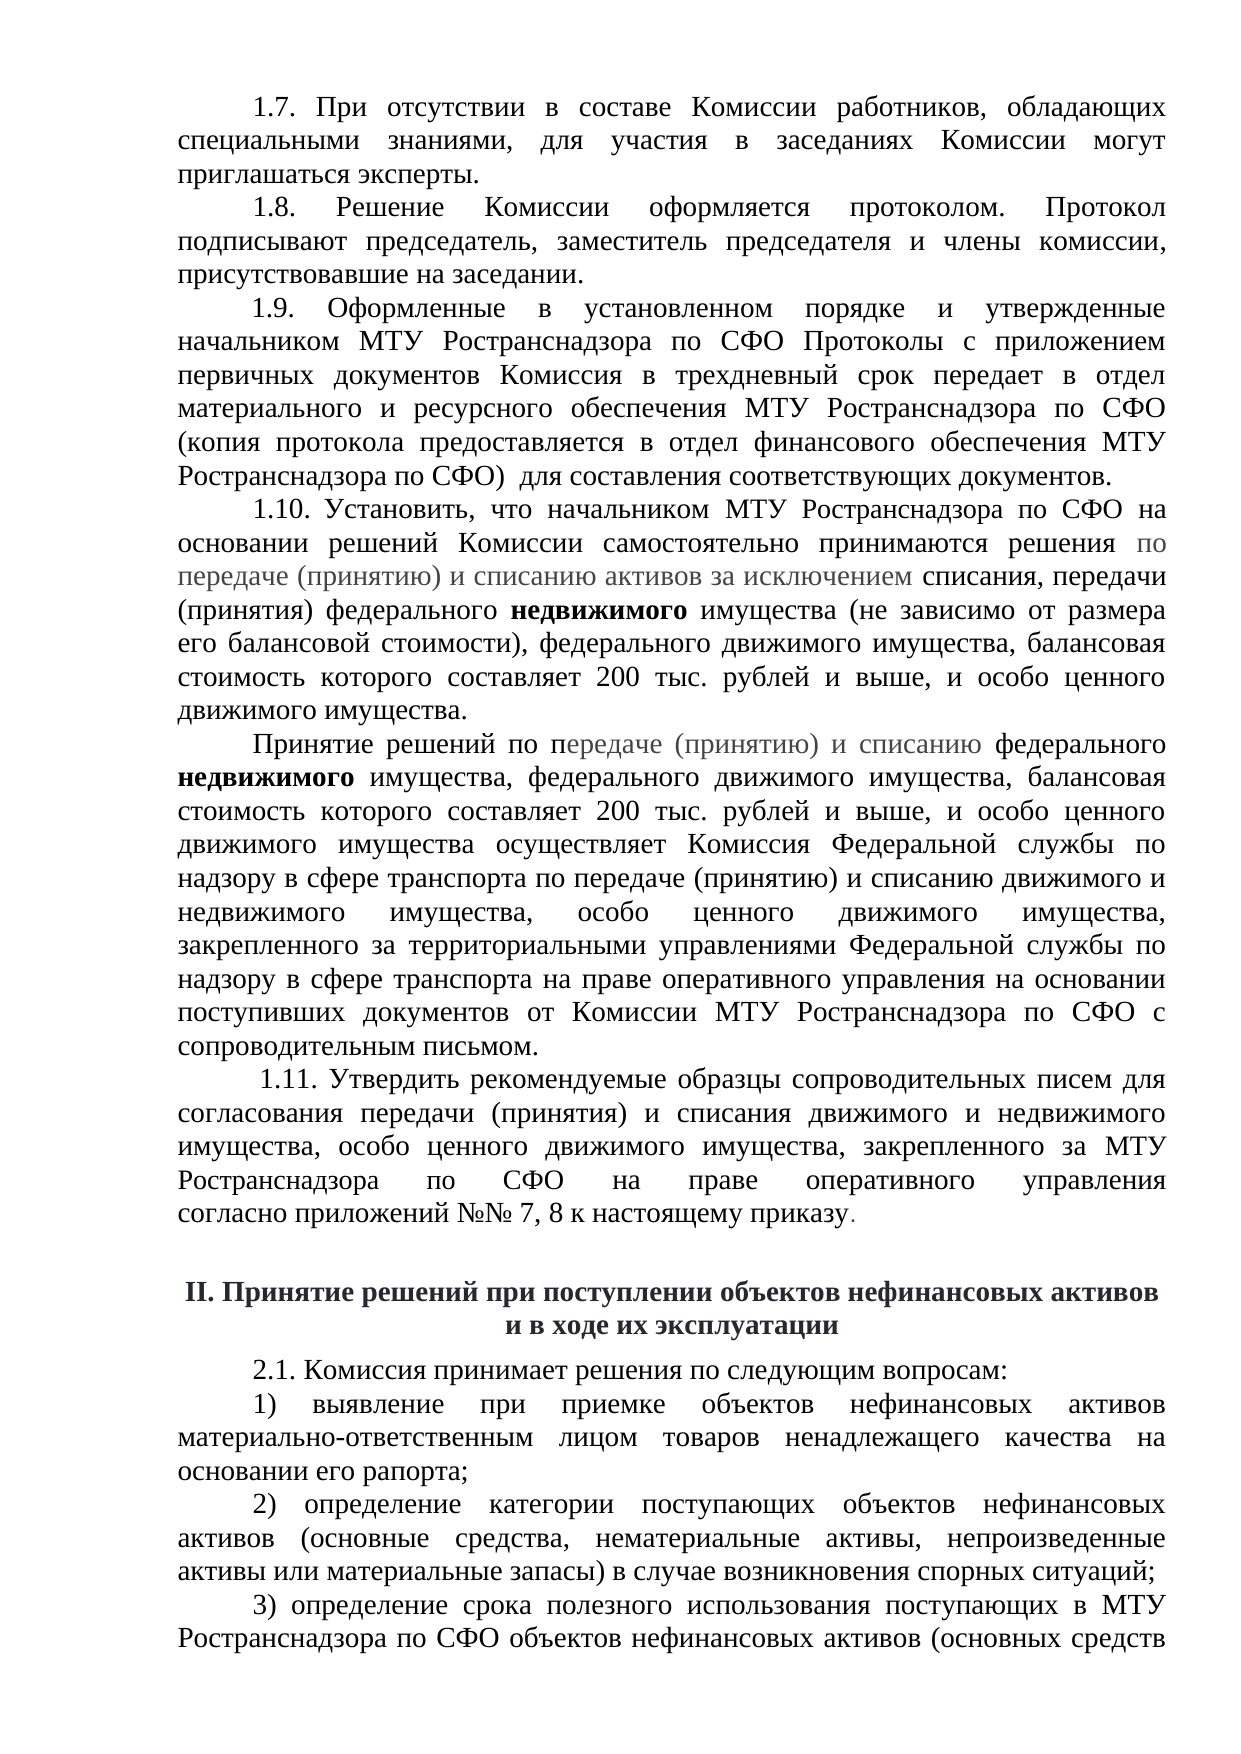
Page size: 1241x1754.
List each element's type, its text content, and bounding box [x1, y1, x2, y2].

text 1.11. Утвердить рекомендуемые образцы сопроводительных писем для согласования передачи (принятия) и списания движимого и недвижимого имущества, особо ценного движимого имущества, закрепленного за МТУ Ространснадзора по СФО на праве оперативного управления согласно приложений №№ 7, 8 к настоящему приказу. [177, 1061, 1167, 1229]
text II. Принятие решений при поступлении объектов нефинансовых активов и в ходе их эксплуатации [177, 1274, 1167, 1341]
text 2.1. Комиссия принимает решения по следующим вопросам: [177, 1352, 1167, 1386]
text 2) определение категории поступающих объектов нефинансовых активов (основные средства, нематериальные активы, непроизведенные активы или материальные запасы) в случае возникновения спорных ситуаций; [177, 1486, 1167, 1587]
text 1.8. Решение Комиссии оформляется протоколом. Протокол подписывают председатель, заместитель председателя и члены комиссии, присутствовавшие на заседании. [177, 189, 1167, 290]
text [177, 1587, 1167, 1654]
text 1) выявление при приемке объектов нефинансовых активов материально-ответственным лицом товаров ненадлежащего качества на основании его рапорта; [177, 1386, 1167, 1486]
text 1.10. Установить, что начальником МТУ Ространснадзора по СФО на основании решений Комиссии самостоятельно принимаются решения по передаче (принятию) и списанию активов за исключением списания, передачи (принятия) федерального недвижимого имущества (не зависимо от размера его балансовой стоимости), федерального движимого имущества, балансовая стоимость которого составляет 200 тыс. рублей и выше, и особо ценного движимого имущества. [177, 491, 1167, 726]
text 1.7. При отсутствии в составе Комиссии работников, обладающих специальными знаниями, для участия в заседаниях Комиссии могут приглашаться эксперты. [177, 89, 1167, 189]
text Принятие решений по передаче (принятию) и списанию федерального недвижимого имущества, федерального движимого имущества, балансовая стоимость которого составляет 200 тыс. рублей и выше, и особо ценного движимого имущества осуществляет Комиссия Федеральной службы по надзору в сфере транспорта по передаче (принятию) и списанию движимого и недвижимого имущества, особо ценного движимого имущества, закрепленного за территориальными управлениями Федеральной службы по надзору в сфере транспорта на праве оперативного управления на основании поступивших документов от Комиссии МТУ Ространснадзора по СФО с сопроводительным письмом. [177, 726, 1167, 1061]
text 1.9. Оформленные в установленном порядке и утвержденные начальником МТУ Ространснадзора по СФО Протоколы с приложением первичных документов Комиссия в трехдневный срок передает в отдел материального и ресурсного обеспечения МТУ Ространснадзора по СФО (копия протокола предоставляется в отдел финансового обеспечения МТУ Ространснадзора по СФО) для составления соответствующих документов. [177, 290, 1167, 491]
